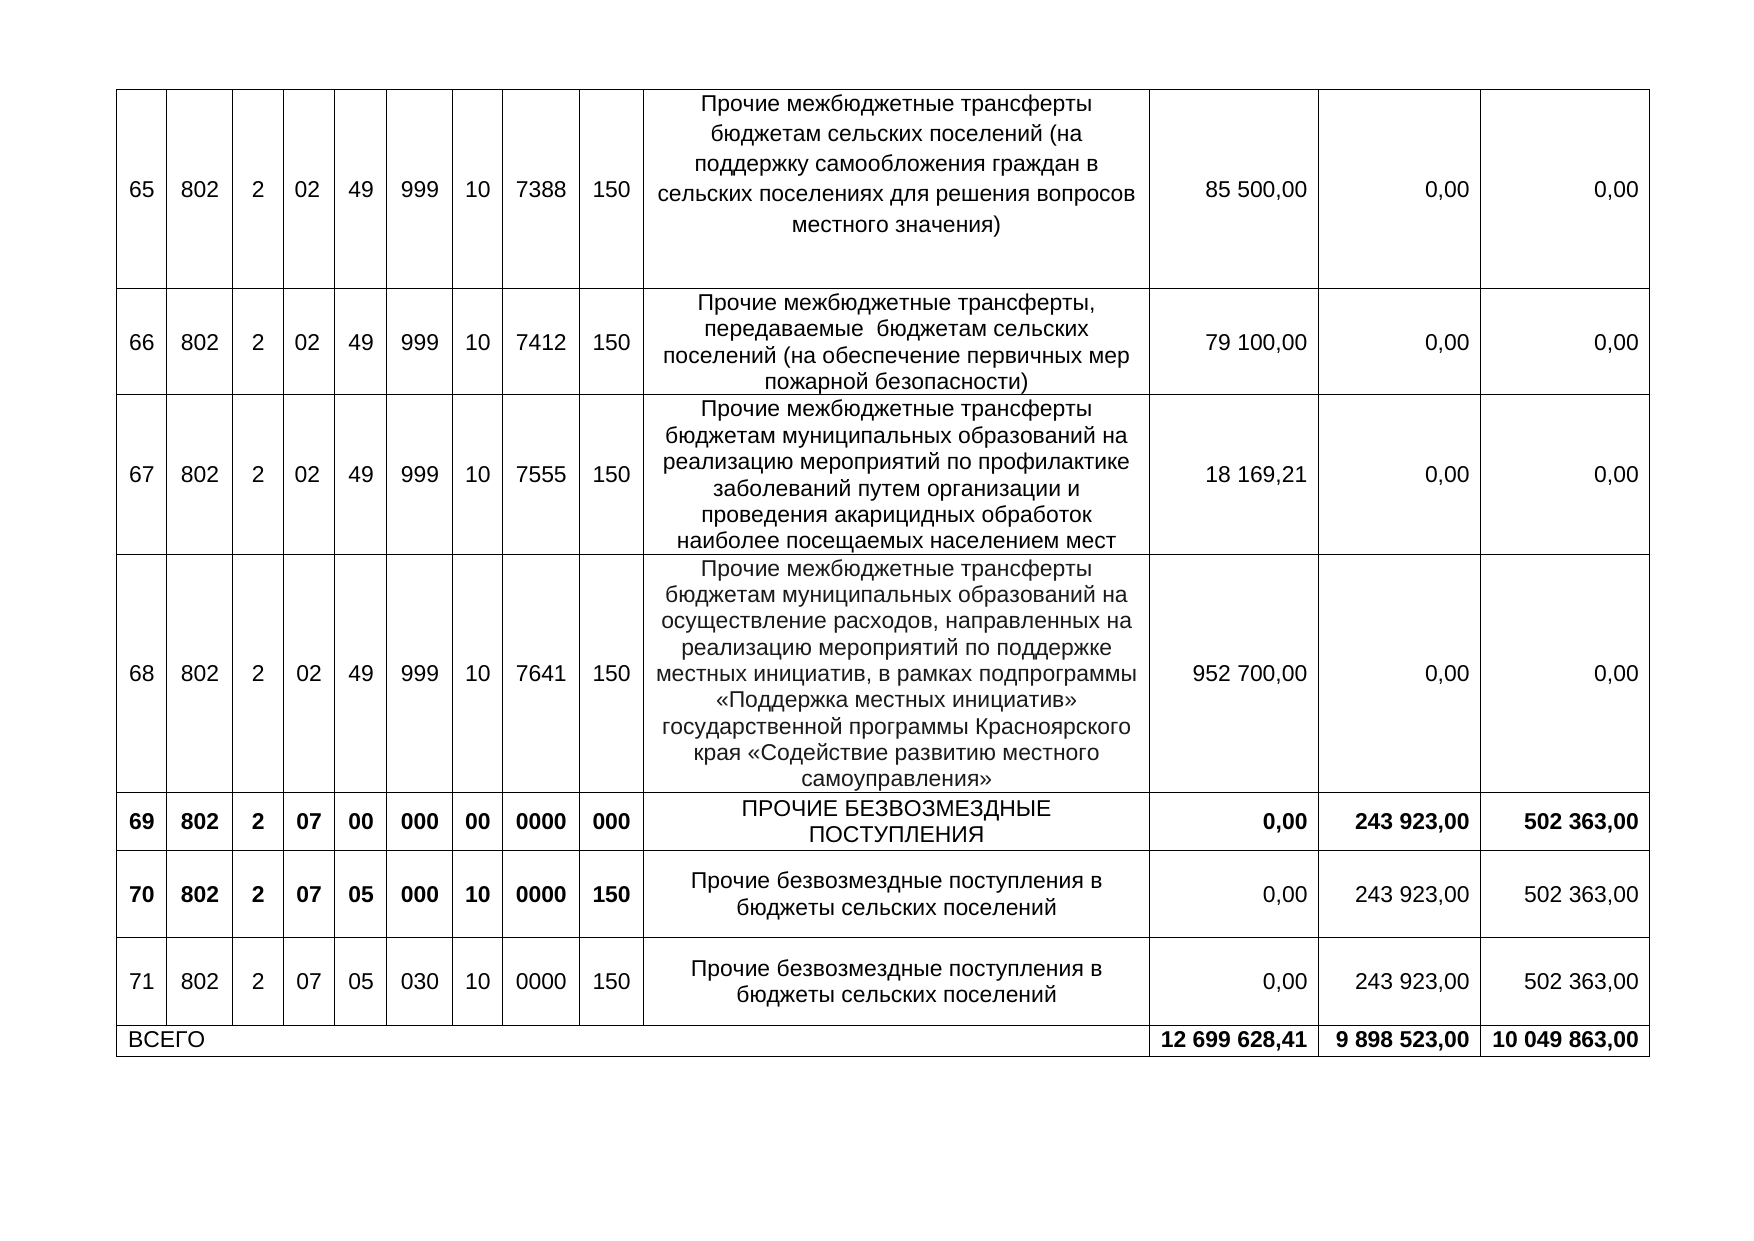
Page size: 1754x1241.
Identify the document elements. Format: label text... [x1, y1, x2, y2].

table_cell 9 898 523,00 [1319, 1026, 1480, 1056]
table_cell 150 [580, 289, 643, 394]
table_cell 999 [387, 90, 452, 288]
table_cell 0,00 [1150, 851, 1318, 937]
table_cell 00 [453, 793, 502, 849]
table_cell 67 [117, 395, 166, 553]
table_cell 10 [453, 938, 502, 1024]
table_cell 2 [233, 938, 283, 1024]
table_cell 02 [284, 395, 334, 553]
table_cell 243 923,00 [1319, 938, 1480, 1024]
table_cell 66 [117, 289, 166, 394]
table_cell 7388 [503, 90, 579, 288]
table_cell 502 363,00 [1481, 793, 1649, 849]
table_cell 65 [117, 90, 166, 288]
table_cell 0,00 [1481, 289, 1649, 394]
table_cell 030 [387, 938, 452, 1024]
table_cell 2 [233, 395, 283, 553]
table_cell 79 100,00 [1150, 289, 1318, 394]
table_cell 0000 [503, 793, 579, 849]
table_cell Прочие межбюджетные трансферты бюджетам муниципальных образований на реализацию мероприятий по профилактике заболеваний путем организации и проведения акарицидных обработок наиболее посещаемых населением мест [644, 395, 1149, 553]
table_cell Прочие межбюджетные трансферты бюджетам муниципальных образований на осуществление расходов, направленных на реализацию мероприятий по поддержке местных инициатив, в рамках подпрограммы «Поддержка местных инициатив» государственной программы Красноярского края «Содействие развитию местного самоуправления» [644, 555, 801, 792]
table_cell ПРОЧИЕ БЕЗВОЗМЕЗДНЫЕ ПОСТУПЛЕНИЯ [644, 793, 1149, 849]
table_cell 150 [580, 395, 643, 553]
table_cell 0,00 [1319, 555, 1480, 792]
table_cell 0,00 [1481, 90, 1649, 288]
table_cell 2 [233, 90, 283, 288]
table_cell 7412 [503, 289, 579, 394]
table_cell 243 923,00 [1319, 851, 1480, 937]
table_cell 10 049 863,00 [1481, 1026, 1649, 1056]
table_cell 802 [167, 938, 232, 1024]
table_cell Прочие межбюджетные трансферты бюджетам муниципальных образований на осуществление расходов, направленных на реализацию мероприятий по поддержке местных инициатив, в рамках подпрограммы «Поддержка местных инициатив» государственной программы Красноярского края «Содействие развитию местного самоуправления» [992, 555, 1149, 792]
table_cell 10 [453, 555, 502, 792]
table_cell 999 [387, 395, 452, 553]
table_cell 2 [233, 793, 283, 849]
table_cell 150 [580, 938, 643, 1024]
table_cell 07 [284, 793, 334, 849]
table_cell 49 [335, 289, 386, 394]
table_cell 12 699 628,41 [1150, 1026, 1318, 1056]
table_cell 49 [335, 555, 386, 792]
table_cell 802 [167, 395, 232, 553]
table_cell 02 [284, 555, 334, 792]
table_cell 802 [167, 793, 232, 849]
table_cell 18 169,21 [1150, 395, 1318, 553]
table_cell 07 [284, 851, 334, 937]
table_cell 2 [233, 555, 283, 792]
table_cell 0,00 [1481, 555, 1649, 792]
table_cell 999 [387, 555, 452, 792]
table_cell 85 500,00 [1150, 90, 1318, 288]
table_cell 150 [580, 90, 643, 288]
table_cell 150 [580, 555, 643, 792]
table_cell Прочие безвозмездные поступления в бюджеты сельских поселений [644, 851, 1149, 937]
table_cell 243 923,00 [1319, 793, 1480, 849]
table_cell 802 [167, 555, 232, 792]
table_cell 502 363,00 [1481, 938, 1649, 1024]
table_cell Прочие межбюджетные трансферты, передаваемые бюджетам сельских поселений (на обеспечение первичных мер пожарной безопасности) [644, 289, 1149, 394]
table_cell 802 [167, 289, 232, 394]
table_cell Прочие безвозмездные поступления в бюджеты сельских поселений [644, 938, 1149, 1024]
table_cell 0000 [503, 851, 579, 937]
table_cell 802 [167, 90, 232, 288]
table_cell 05 [335, 938, 386, 1024]
table_cell 10 [453, 395, 502, 553]
table_cell 49 [335, 395, 386, 553]
table_cell 150 [580, 851, 643, 937]
table_cell 0,00 [1150, 938, 1318, 1024]
table_cell 0,00 [1319, 395, 1480, 553]
table_cell 0,00 [1319, 289, 1480, 394]
table_cell 2 [233, 289, 283, 394]
table_cell 999 [387, 289, 452, 394]
table_cell 10 [453, 289, 502, 394]
table_cell 952 700,00 [1150, 555, 1318, 792]
table_cell 69 [117, 793, 166, 849]
table_cell 71 [117, 938, 166, 1024]
table_cell 802 [167, 851, 232, 937]
table_cell 05 [335, 851, 386, 937]
table_cell 7641 [503, 555, 579, 792]
table_cell 000 [580, 793, 643, 849]
table_cell 502 363,00 [1481, 851, 1649, 937]
table_cell 7555 [503, 395, 579, 553]
table_cell 0000 [503, 938, 579, 1024]
table_cell Прочие межбюджетные трансферты бюджетам сельских поселений (на поддержку самообложения граждан в сельских поселениях для решения вопросов местного значения) [644, 90, 1149, 288]
table_cell 0,00 [1319, 90, 1480, 288]
table_cell 68 [117, 555, 166, 792]
table_cell 0,00 [1150, 793, 1318, 849]
table_cell 000 [387, 793, 452, 849]
table_cell 70 [117, 851, 166, 937]
table_cell 10 [453, 90, 502, 288]
table_cell 00 [335, 793, 386, 849]
table_cell 000 [387, 851, 452, 937]
table_cell 02 [284, 289, 334, 394]
table_cell 49 [335, 90, 386, 288]
table_cell 0,00 [1481, 395, 1649, 553]
table_cell ВСЕГО [117, 1026, 1149, 1056]
table_cell 2 [233, 851, 283, 937]
table_cell 07 [284, 938, 334, 1024]
table_cell 02 [284, 90, 334, 288]
table_cell 10 [453, 851, 502, 937]
